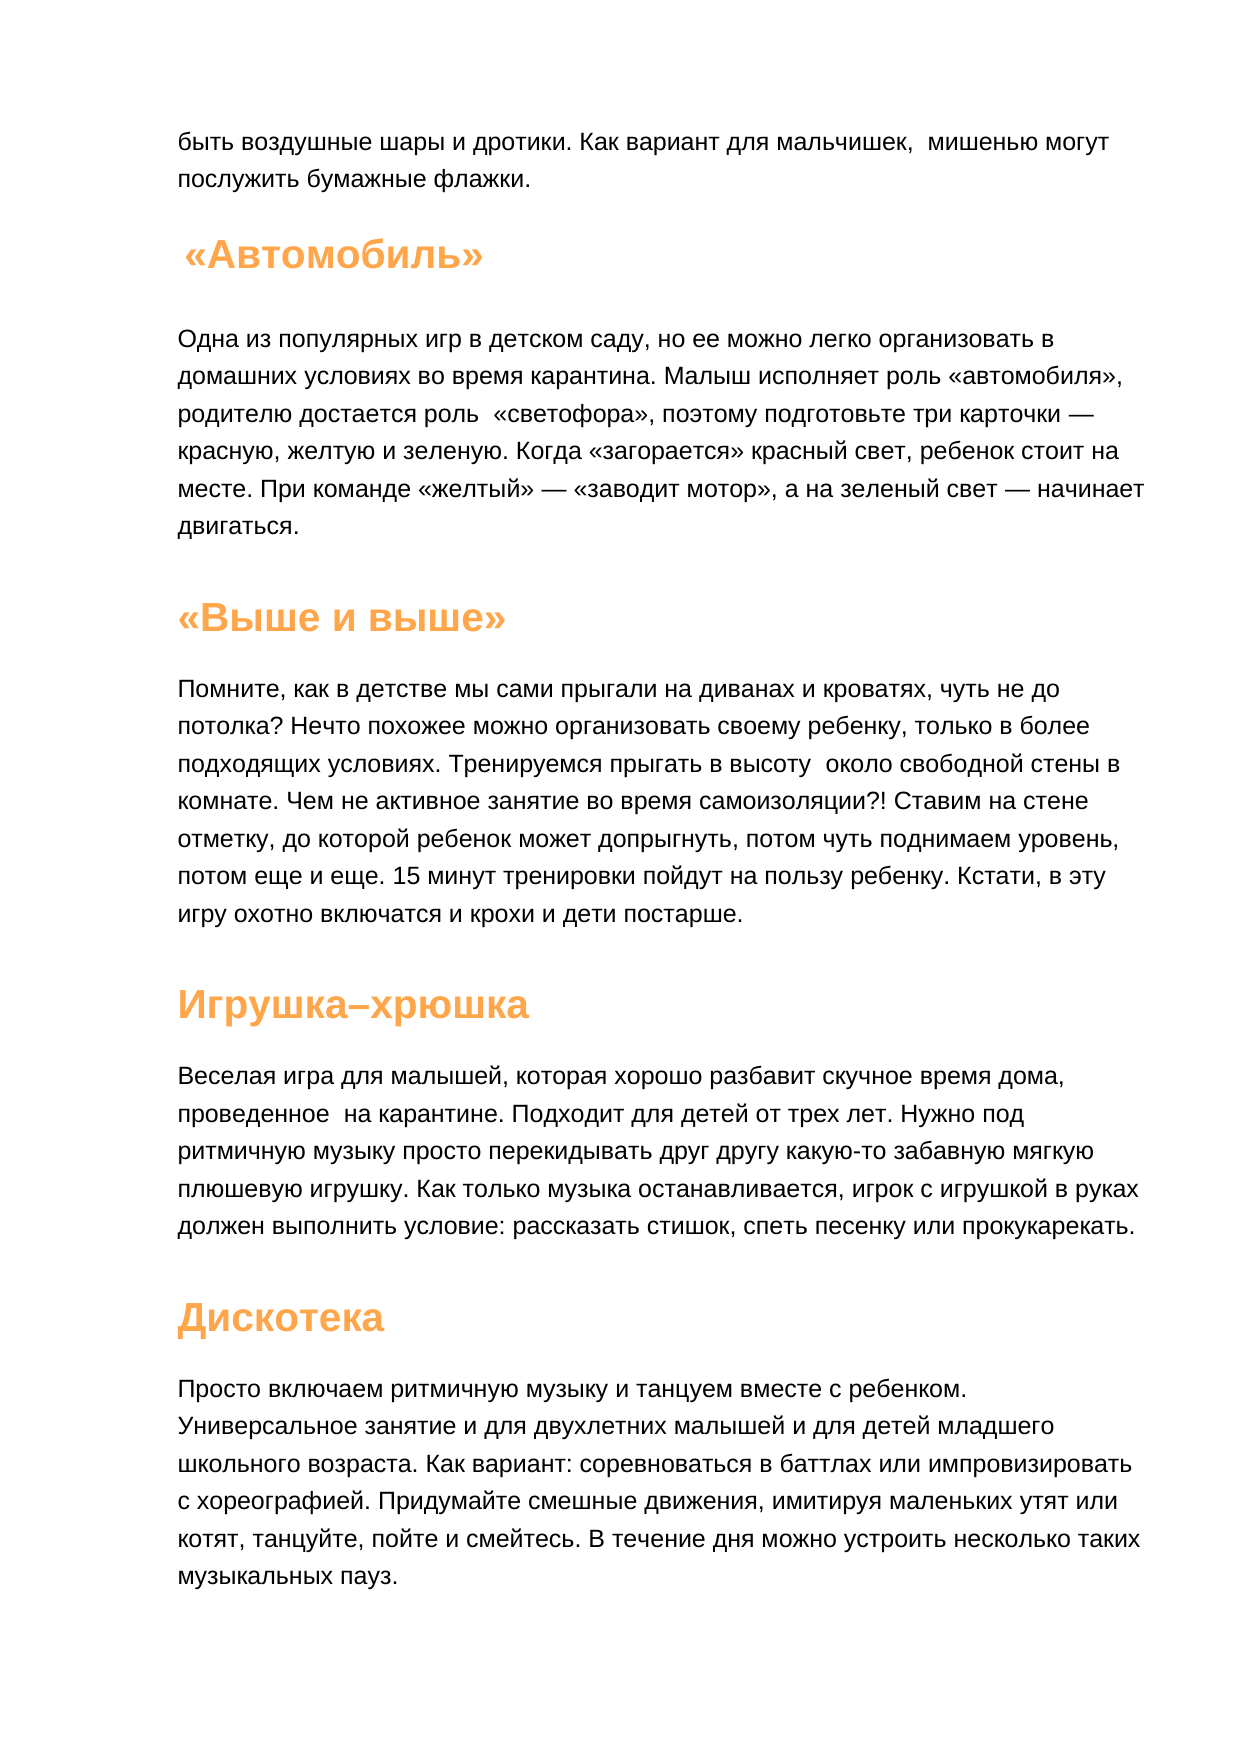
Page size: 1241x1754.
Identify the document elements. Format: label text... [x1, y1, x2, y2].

text Помните, как в детстве мы сами прыгали на диванах и кроватях, чуть не до потолка? Нечто похожее можно организовать своему ребенку, только в более подходящих условиях. Тренируемся прыгать в высоту около свободной стены в комнате. Чем не активное занятие во время самоизоляции?! Ставим на стене отметку, до которой ребенок может допрыгнуть, потом чуть поднимаем уровень, потом еще и еще. 15 минут тренировки пойдут на пользу ребенку. Кстати, в эту игру охотно включатся и крохи и дети постарше. [177, 665, 1152, 927]
text Одна из популярных игр в детском саду, но ее можно легко организовать в домашних условиях во время карантина. Малыш исполняет роль «автомобиля», родителю достается роль «светофора», поэтому подготовьте три карточки — красную, желтую и зеленую. Когда «загорается» красный свет, ребенок стоит на месте. При команде «желтый» — «заводит мотор», а на зеленый свет — начинает двигаться. [177, 315, 1152, 540]
text «Выше и выше» [177, 590, 1152, 640]
text Просто включаем ритмичную музыку и танцуем вместе с ребенком. Универсальное занятие и для двухлетних малышей и для детей младшего школьного возраста. Как вариант: соревноваться в баттлах или импровизировать с хореографией. Придумайте смешные движения, имитируя маленьких утят или котят, танцуйте, пойте и смейтесь. В течение дня можно устроить несколько таких музыкальных пауз. [177, 1365, 1152, 1590]
text Веселая игра для малышей, которая хорошо разбавит скучное время дома, проведенное на карантине. Подходит для детей от трех лет. Нужно под ритмичную музыку просто перекидывать друг другу какую-то забавную мягкую плюшевую игрушку. Как только музыка останавливается, игрок с игрушкой в руках должен выполнить условие: рассказать стишок, спеть песенку или прокукарекать. [177, 1052, 1152, 1240]
text Игрушка–хрюшка [177, 977, 1152, 1027]
text Дискотека [177, 1290, 1152, 1340]
text «Автомобиль» [177, 231, 1152, 277]
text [177, 118, 1152, 193]
